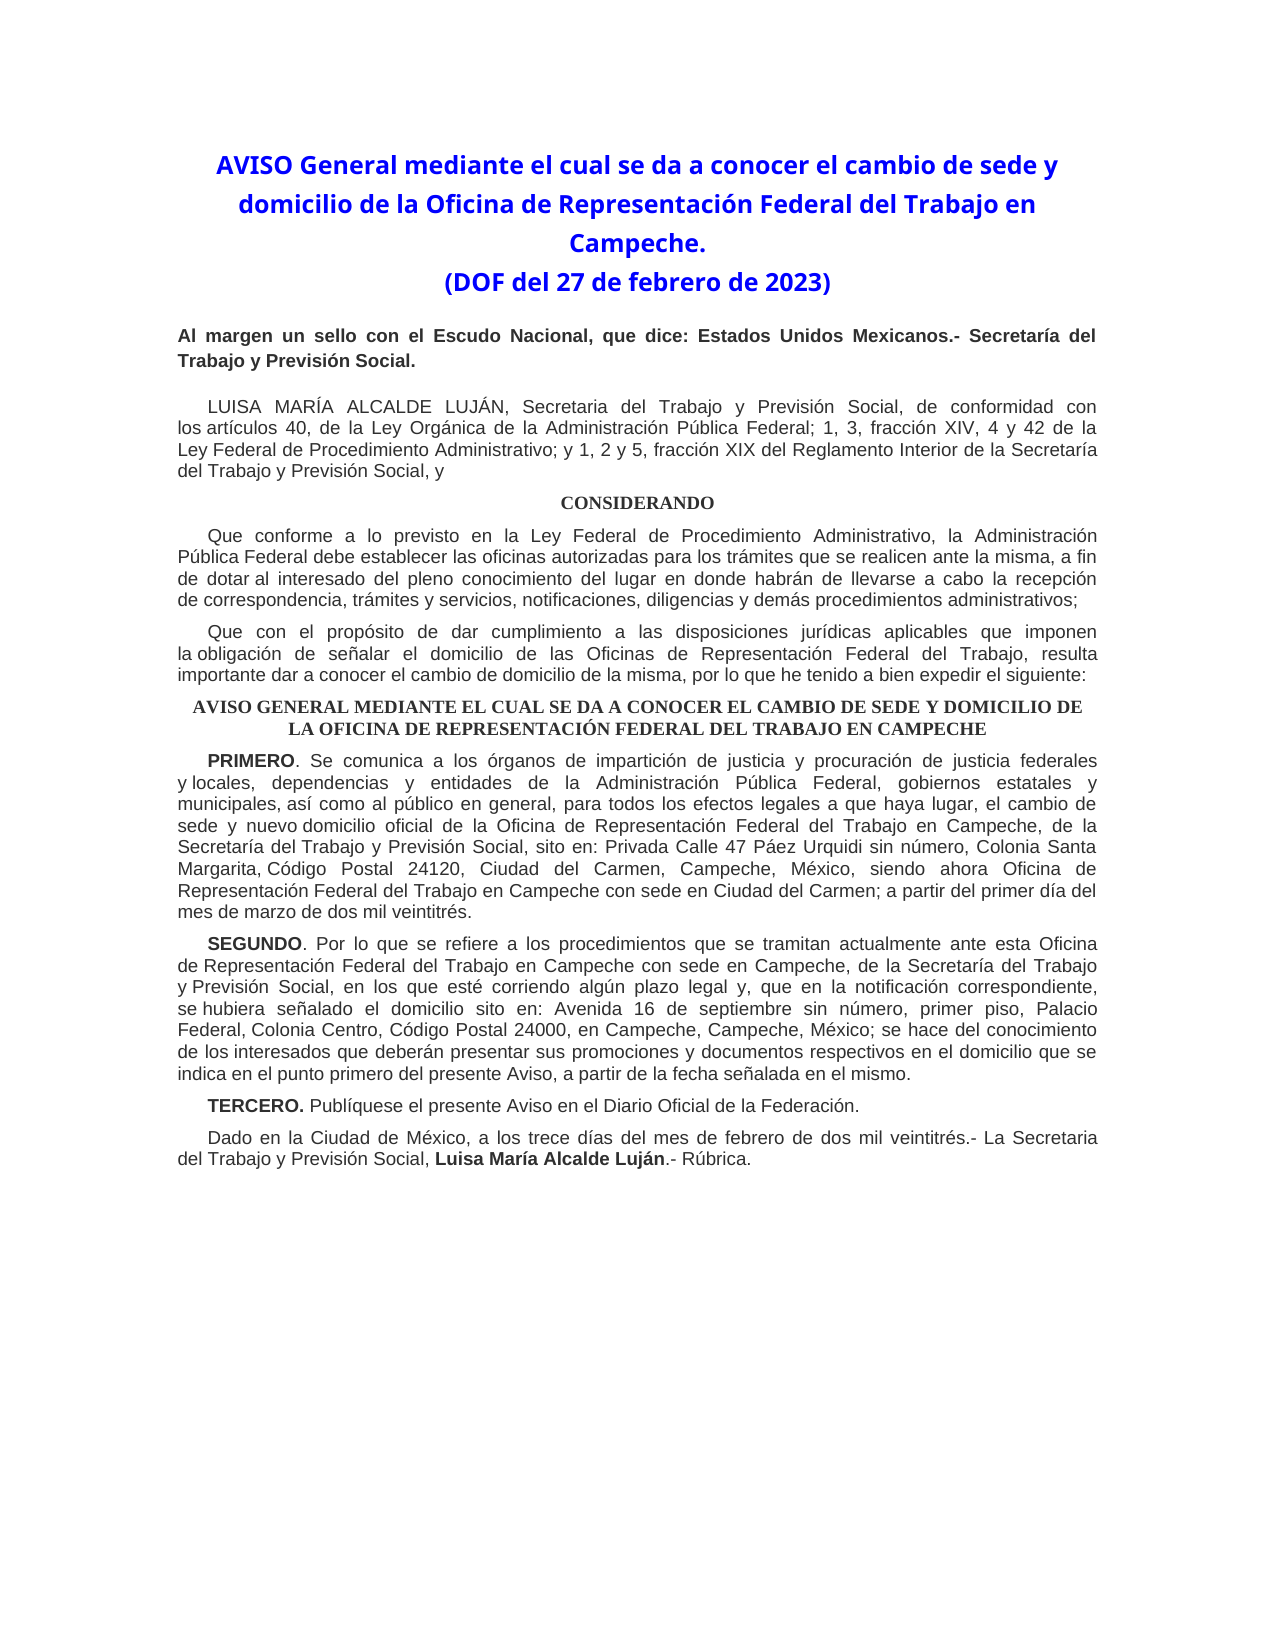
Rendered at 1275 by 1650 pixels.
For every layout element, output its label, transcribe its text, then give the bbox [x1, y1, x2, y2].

text Al margen un sello con el Escudo Nacional, que dice: Estados Unidos Mexicanos.- Secretaría del Trabajo y Previsión Social. [177, 347, 1098, 371]
text AVISO GENERAL MEDIANTE EL CUAL SE DA A CONOCER EL CAMBIO DE SEDE Y DOMICILIO DE LA OFICINA DE REPRESENTACIÓN FEDERAL DEL TRABAJO EN CAMPECHE [177, 696, 1098, 739]
text LUISA MARÍA ALCALDE LUJÁN, Secretaria del Trabajo y Previsión Social, de conformidad con los artículos 40, de la Ley Orgánica de la Administración Pública Federal; 1, 3, fracción XIV, 4 y 42 de la Ley Federal de Procedimiento Administrativo; y 1, 2 y 5, fracción XIX del Reglamento Interior de la Secretaría del Trabajo y Previsión Social, y [177, 396, 1098, 482]
text AVISO General mediante el cual se da a conocer el cambio de sede y domicilio de la Oficina de Representación Federal del Trabajo en Campeche. (DOF del 27 de febrero de 2023) [177, 148, 1098, 299]
text TERCERO. Publíquese el presente Aviso en el Diario Oficial de la Federación. [177, 1094, 1098, 1116]
text Dado en la Ciudad de México, a los trece días del mes de febrero de dos mil veintitrés.- La Secretaria del Trabajo y Previsión Social, Luisa María Alcalde Luján.- Rúbrica. [177, 1127, 1098, 1170]
text CONSIDERANDO [177, 492, 1098, 514]
text Que conforme a lo previsto en la Ley Federal de Procedimiento Administrativo, la Administración Pública Federal debe establecer las oficinas autorizadas para los trámites que se realicen ante la misma, a fin de dotar al interesado del pleno conocimiento del lugar en donde habrán de llevarse a cabo la recepción de correspondencia, trámites y servicios, notificaciones, diligencias y demás procedimientos administrativos; [177, 524, 1098, 611]
text SEGUNDO. Por lo que se refiere a los procedimientos que se tramitan actualmente ante esta Oficina de Representación Federal del Trabajo en Campeche con sede en Campeche, de la Secretaría del Trabajo y Previsión Social, en los que esté corriendo algún plazo legal y, que en la notificación correspondiente, se hubiera señalado el domicilio sito en: Avenida 16 de septiembre sin número, primer piso, Palacio Federal, Colonia Centro, Código Postal 24000, en Campeche, Campeche, México; se hace del conocimiento de los interesados que deberán presentar sus promociones y documentos respectivos en el domicilio que se indica en el punto primero del presente Aviso, a partir de la fecha señalada en el mismo. [177, 933, 1098, 1084]
text PRIMERO. Se comunica a los órganos de impartición de justicia y procuración de justicia federales y locales, dependencias y entidades de la Administración Pública Federal, gobiernos estatales y municipales, así como al público en general, para todos los efectos legales a que haya lugar, el cambio de sede y nuevo domicilio oficial de la Oficina de Representación Federal del Trabajo en Campeche, de la Secretaría del Trabajo y Previsión Social, sito en: Privada Calle 47 Páez Urquidi sin número, Colonia Santa Margarita, Código Postal 24120, Ciudad del Carmen, Campeche, México, siendo ahora Oficina de Representación Federal del Trabajo en Campeche con sede en Ciudad del Carmen; a partir del primer día del mes de marzo de dos mil veintitrés. [177, 750, 1098, 922]
text Que con el propósito de dar cumplimiento a las disposiciones jurídicas aplicables que imponen la obligación de señalar el domicilio de las Oficinas de Representación Federal del Trabajo, resulta importante dar a conocer el cambio de domicilio de la misma, por lo que he tenido a bien expedir el siguiente: [177, 621, 1098, 686]
